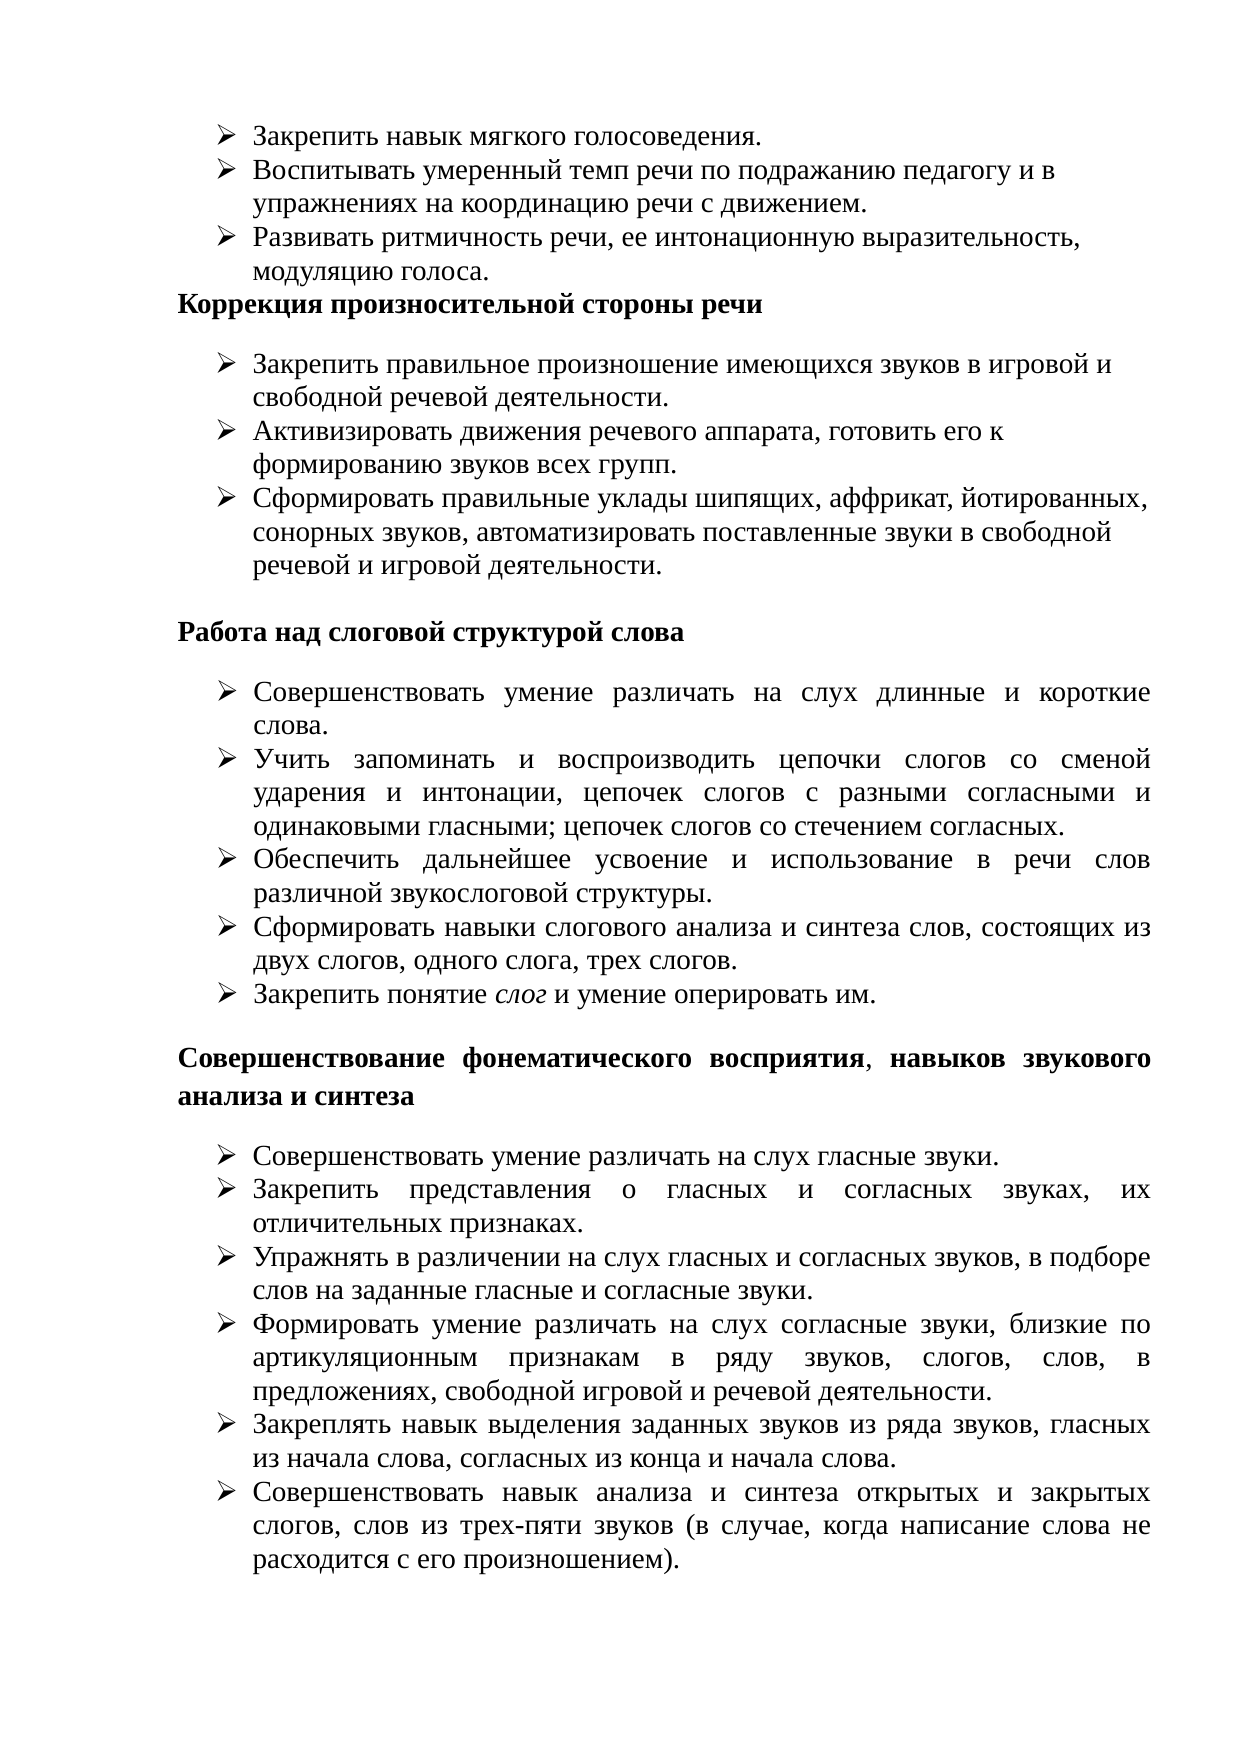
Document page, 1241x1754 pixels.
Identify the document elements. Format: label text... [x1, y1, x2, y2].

list Совершенствовать навык анализа и синтеза открытых и закрытых слогов, слов из трех-пяти звуков (в случае, когда написание слова не расходится с его произношением). [215, 1474, 1152, 1574]
text Совершенствование фонематического восприятия, навыков звукового анализа и синтеза [177, 1040, 1152, 1112]
list Учить запоминать и воспроизводить цепочки слогов со сменой ударения и интонации, цепочек слогов с разными согласными и одинаковыми гласными; цепочек слогов со стечением согласных. [216, 741, 1152, 842]
list Развивать ритмичность речи, ее интонационную выразительность, модуляцию голоса. [215, 219, 1152, 286]
list Сформировать навыки слогового анализа и синтеза слов, состоящих из двух слогов, одного слога, трех слогов. [216, 909, 1152, 976]
text Коррекция произносительной стороны речи [177, 286, 1152, 320]
list Закреплять навык выделения заданных звуков из ряда звуков, гласных из начала слова, согласных из конца и начала слова. [215, 1407, 1152, 1474]
list Формировать умение различать на слух согласные звуки, близкие по артикуляционным признакам в ряду звуков, слогов, слов, в предложениях, свободной игровой и речевой деятельности. [215, 1306, 1152, 1407]
list Обеспечить дальнейшее усвоение и использование в речи слов различной звукослоговой структуры. [216, 842, 1152, 909]
list Закрепить правильное произношение имеющихся звуков в игровой и свободной речевой деятельности. [215, 346, 1152, 413]
list Закрепить понятие слог и умение оперировать им. [216, 976, 1152, 1010]
list Закрепить представления о гласных и согласных звуках, их отличительных признаках. [215, 1171, 1152, 1239]
list Активизировать движения речевого аппарата, готовить его к формированию звуков всех групп. [215, 413, 1152, 480]
list Воспитывать умеренный темп речи по подражанию педагогу и в упражнениях на координацию речи с движением. [215, 152, 1152, 219]
list Упражнять в различении на слух гласных и согласных звуков, в подборе слов на заданные гласные и согласные звуки. [215, 1239, 1152, 1306]
list Сформировать правильные уклады шипящих, аффрикат, йотированных, сонорных звуков, автоматизировать поставленные звуки в свободной речевой и игровой деятельности. [215, 480, 1152, 581]
list Совершенствовать умение различать на слух длинные и короткие слова. [216, 674, 1152, 741]
list Совершенствовать умение различать на слух гласные звуки. [215, 1138, 1152, 1171]
list Закрепить навык мягкого голосоведения. [215, 118, 1152, 152]
text Работа над слоговой структурой слова [177, 614, 1152, 648]
